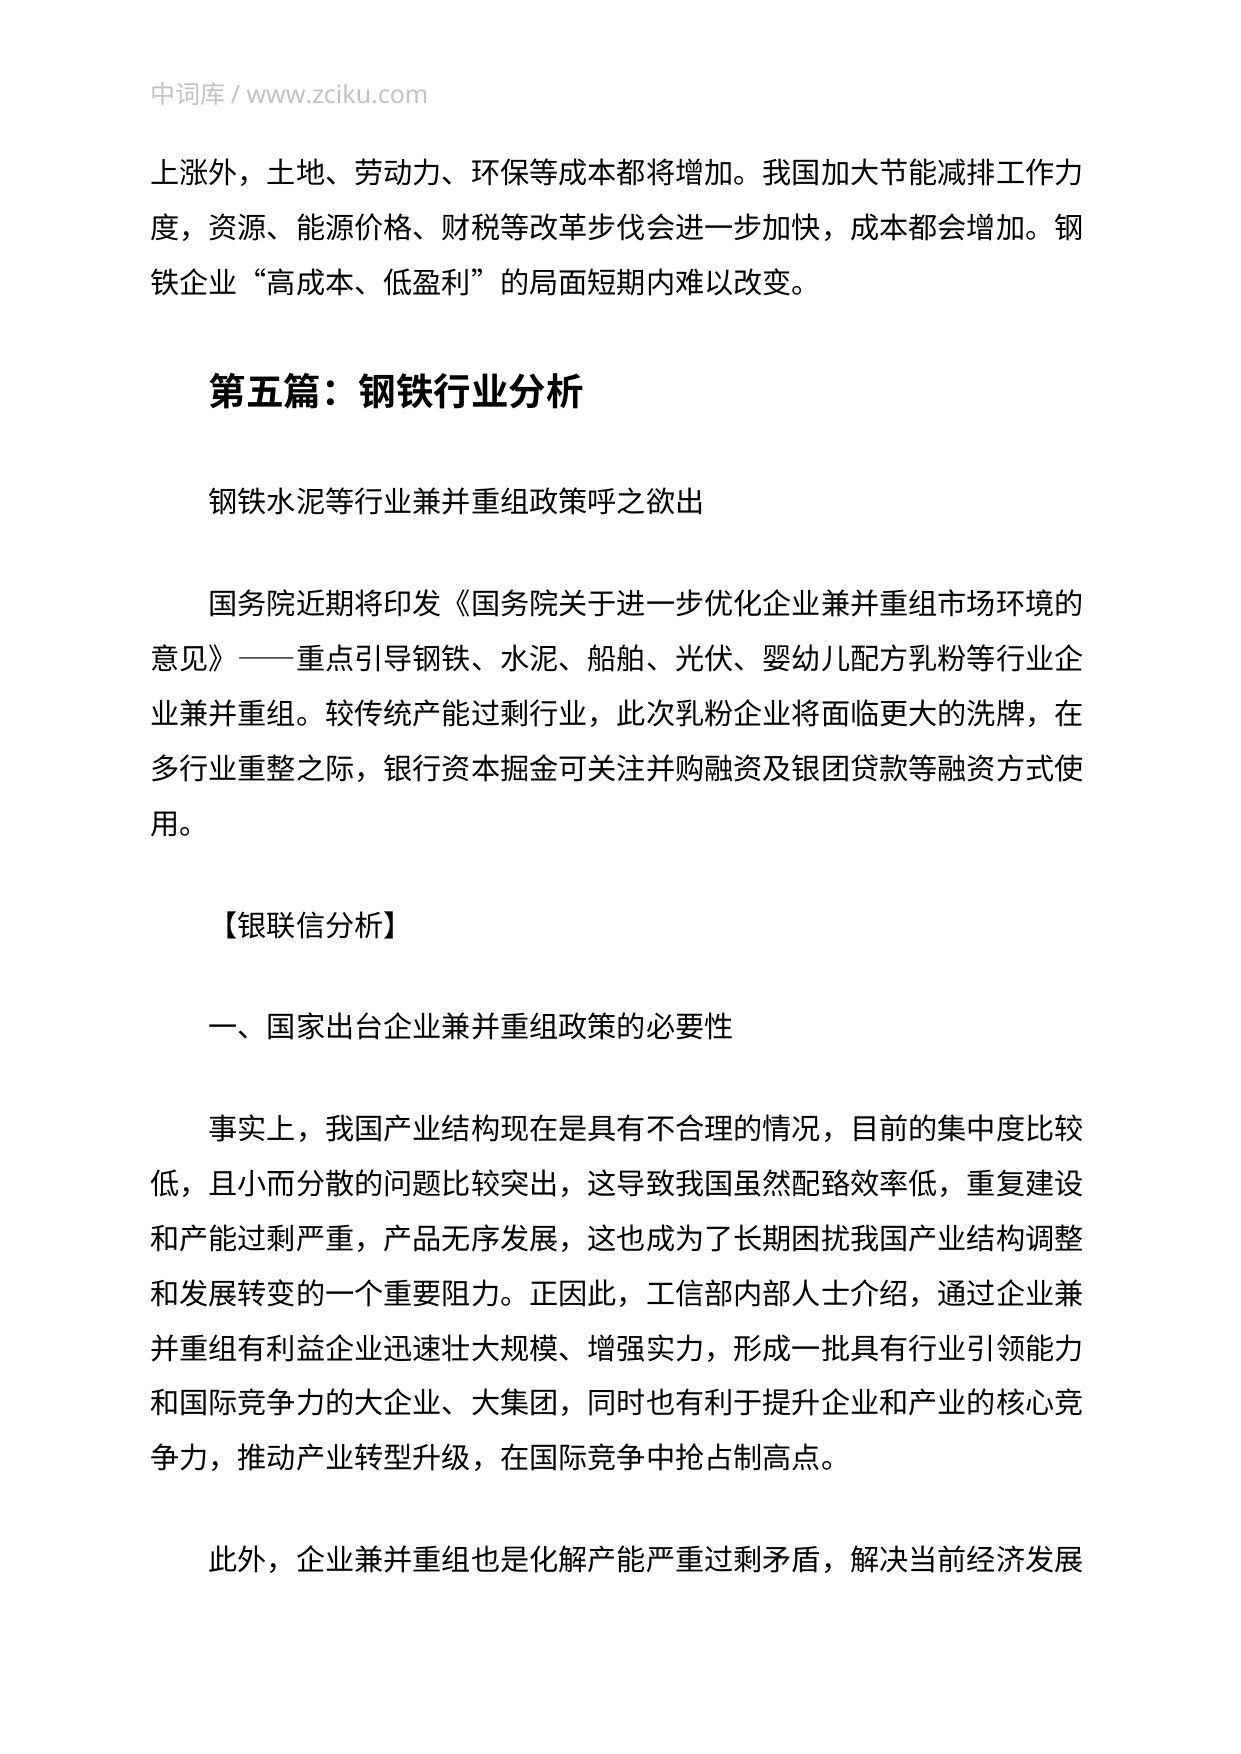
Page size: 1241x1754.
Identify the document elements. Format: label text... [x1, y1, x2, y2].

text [150, 1537, 1090, 1579]
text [150, 150, 1090, 302]
text 钢铁水泥等行业兼并重组政策呼之欲出 [150, 479, 1090, 521]
text 第五篇：钢铁行业分析 [150, 362, 1090, 416]
text 一、国家出台企业兼并重组政策的必要性 [150, 1004, 1090, 1046]
text 事实上，我国产业结构现在是具有不合理的情况，目前的集中度比较低，且小而分散的问题比较突出，这导致我国虽然配臵效率低，重复建设和产能过剩严重，产品无序发展，这也成为了长期困扰我国产业结构调整和发展转变的一个重要阻力。正因此，工信部内部人士介绍，通过企业兼并重组有利益企业迅速壮大规模、增强实力，形成一批具有行业引领能力和国际竞争力的大企业、大集团，同时也有利于提升企业和产业的核心竞争力，推动产业转型升级，在国际竞争中抢占制高点。 [150, 1106, 1090, 1477]
text 国务院近期将印发《国务院关于进一步优化企业兼并重组市场环境的意见》——重点引导钢铁、水泥、船舶、光伏、婴幼儿配方乳粉等行业企业兼并重组。较传统产能过剩行业，此次乳粉企业将面临更大的洗牌，在多行业重整之际，银行资本掘金可关注并购融资及银团贷款等融资方式使用。 [150, 581, 1090, 843]
text 【银联信分析】 [150, 902, 1090, 944]
